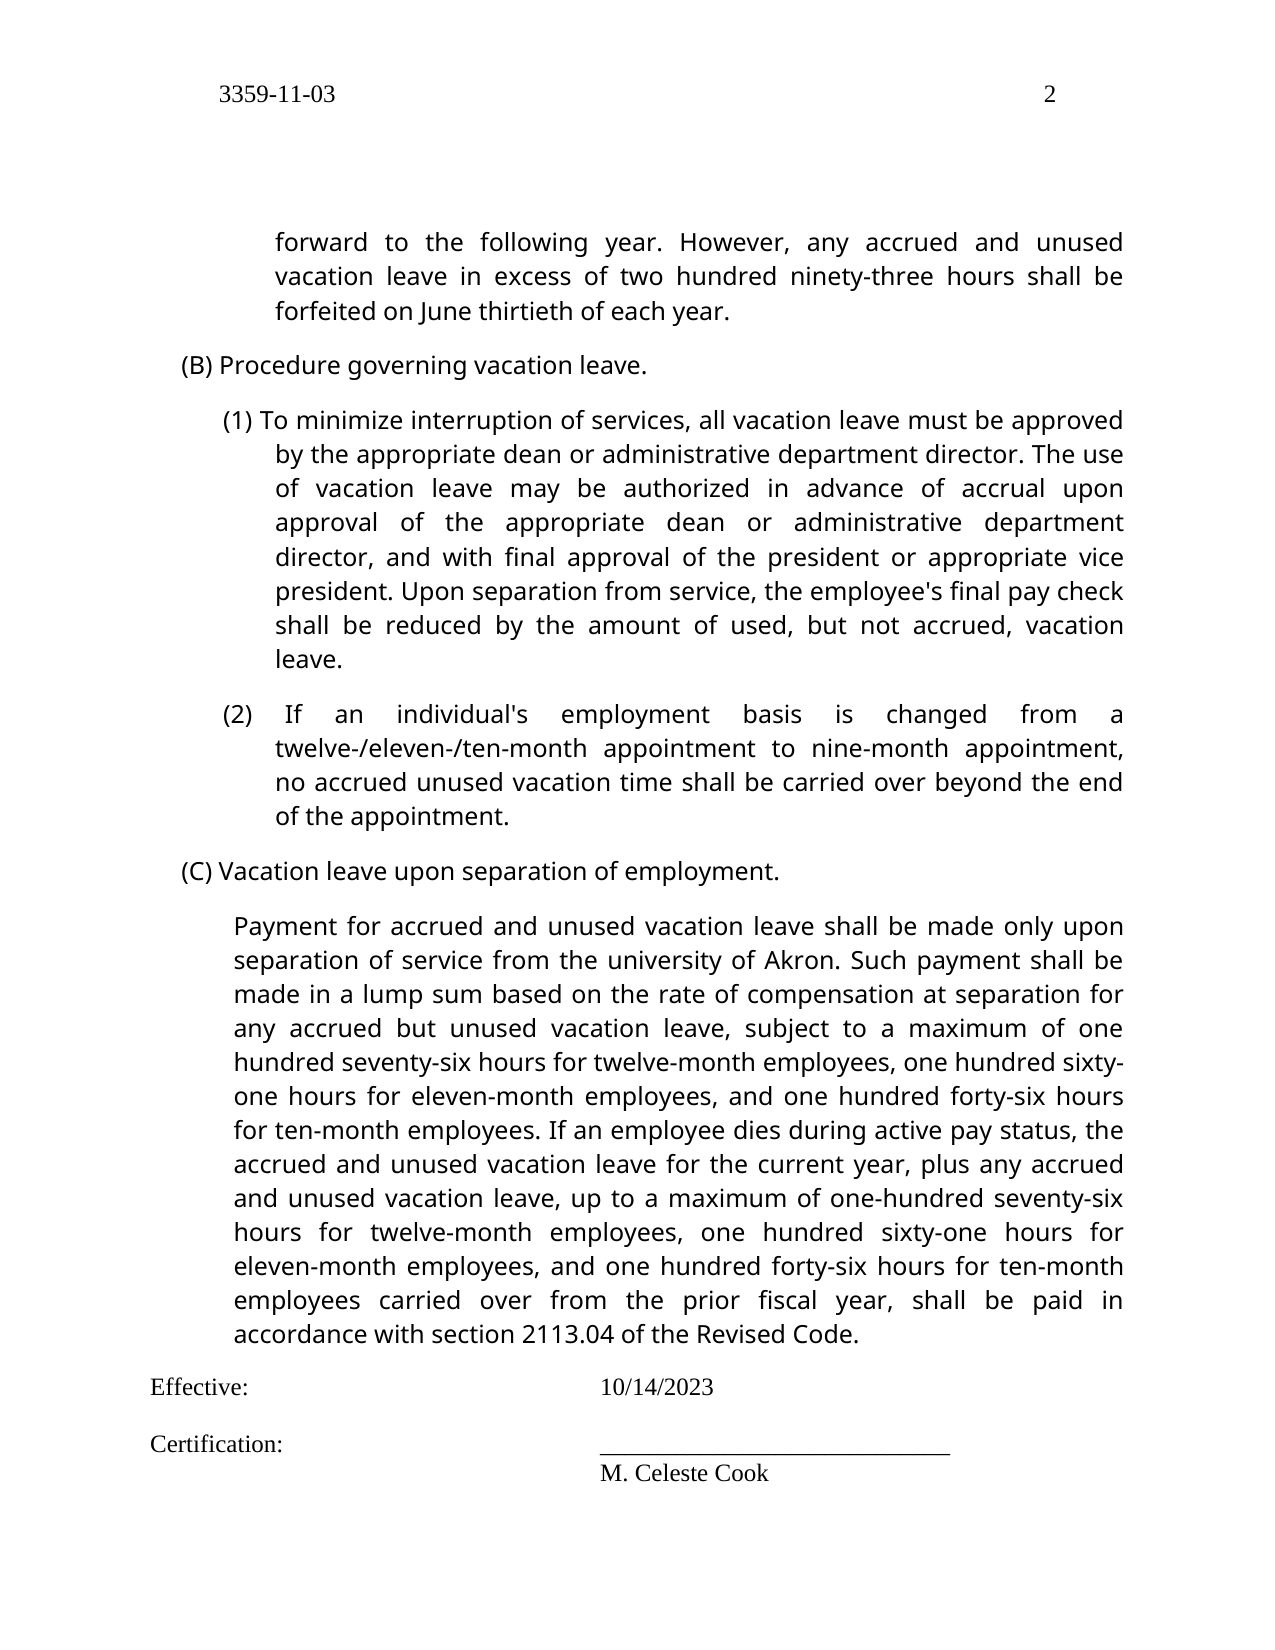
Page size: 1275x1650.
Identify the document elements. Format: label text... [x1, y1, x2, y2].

text (B) Procedure governing vacation leave. [181, 348, 1125, 382]
text M. Celeste Cook [525, 1458, 1125, 1487]
text (2) If an individual's employment basis is changed from a twelve-/eleven-/ten-month appointment to nine-month appointment, no accrued unused vacation time shall be carried over beyond the end of the appointment. [223, 696, 1125, 832]
text Effective: 10/14/2023 [150, 1372, 1125, 1401]
text Certification: ____________________________ [150, 1429, 1125, 1458]
text Payment for accrued and unused vacation leave shall be made only upon separation of service from the university of Akron. Such payment shall be made in a lump sum based on the rate of compensation at separation for any accrued but unused vacation leave, subject to a maximum of one hundred seventy-six hours for twelve-month employees, one hundred sixty-one hours for eleven-month employees, and one hundred forty-six hours for ten-month employees. If an employee dies during active pay status, the accrued and unused vacation leave for the current year, plus any accrued and unused vacation leave, up to a maximum of one-hundred seventy-six hours for twelve-month employees, one hundred sixty-one hours for eleven-month employees, and one hundred forty-six hours for ten-month employees carried over from the prior fiscal year, shall be paid in accordance with section 2113.04 of the Revised Code. [233, 908, 1125, 1351]
text (C) Vacation leave upon separation of employment. [181, 853, 1125, 887]
text (1) To minimize interruption of services, all vacation leave must be approved by the appropriate dean or administrative department director. The use of vacation leave may be authorized in advance of accrual upon approval of the appropriate dean or administrative department director, and with final approval of the president or appropriate vice president. Upon separation from service, the employee's final pay check shall be reduced by the amount of used, but not accrued, vacation leave. [223, 403, 1125, 675]
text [223, 225, 1125, 327]
